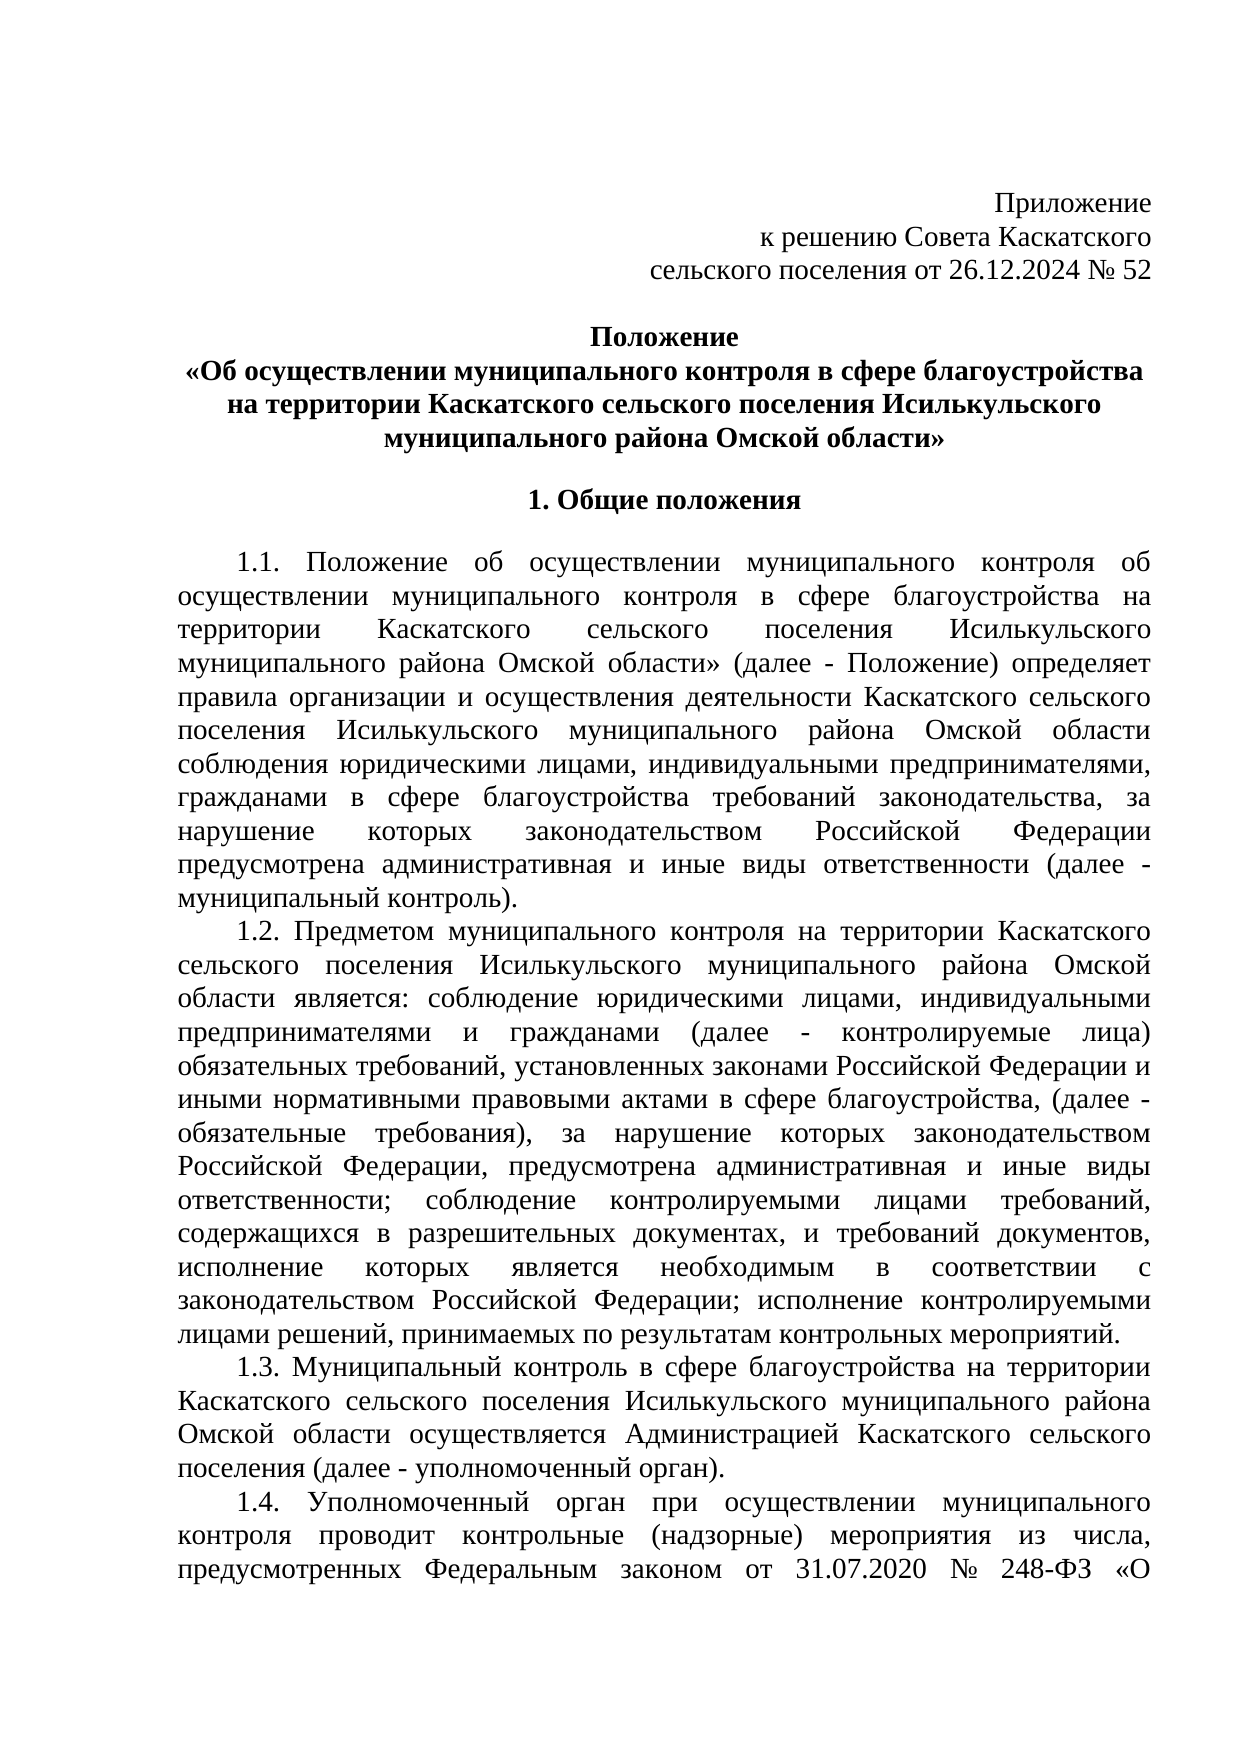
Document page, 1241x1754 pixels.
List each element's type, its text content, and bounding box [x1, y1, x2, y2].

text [177, 1484, 1152, 1584]
text 1.2. Предметом муниципального контроля на территории Каскатского сельского поселения Исилькульского муниципального района Омской области является: соблюдение юридическими лицами, индивидуальными предпринимателями и гражданами (далее - контролируемые лица) обязательных требований, установленных законами Российской Федерации и иными нормативными правовыми актами в сфере благоустройства, (далее - обязательные требования), за нарушение которых законодательством Российской Федерации, предусмотрена административная и иные виды ответственности; соблюдение контролируемыми лицами требований, содержащихся в разрешительных документах, и требований документов, исполнение которых является необходимым в соответствии с законодательством Российской Федерации; исполнение контролируемыми лицами решений, принимаемых по результатам контрольных мероприятий. [177, 913, 1152, 1349]
text к решению Совета Каскатского [177, 219, 1152, 252]
text сельского поселения от 26.12.2024 № 52 [177, 252, 1152, 286]
text «Об осуществлении муниципального контроля в сфере благоустройства на территории Каскатского сельского поселения Исилькульского муниципального района Омской области» [177, 353, 1152, 453]
text Положение [177, 319, 1152, 353]
text Приложение [177, 185, 1152, 219]
text 1. Общие положения [177, 482, 1152, 516]
text 1.1. Положение об осуществлении муниципального контроля об осуществлении муниципального контроля в сфере благоустройства на территории Каскатского сельского поселения Исилькульского муниципального района Омской области» (далее - Положение) определяет правила организации и осуществления деятельности Каскатского сельского поселения Исилькульского муниципального района Омской области соблюдения юридическими лицами, индивидуальными предпринимателями, гражданами в сфере благоустройства требований законодательства, за нарушение которых законодательством Российской Федерации предусмотрена административная и иные виды ответственности (далее - муниципальный контроль). [177, 544, 1152, 913]
text 1.3. Муниципальный контроль в сфере благоустройства на территории Каскатского сельского поселения Исилькульского муниципального района Омской области осуществляется Администрацией Каскатского сельского поселения (далее - уполномоченный орган). [177, 1349, 1152, 1484]
